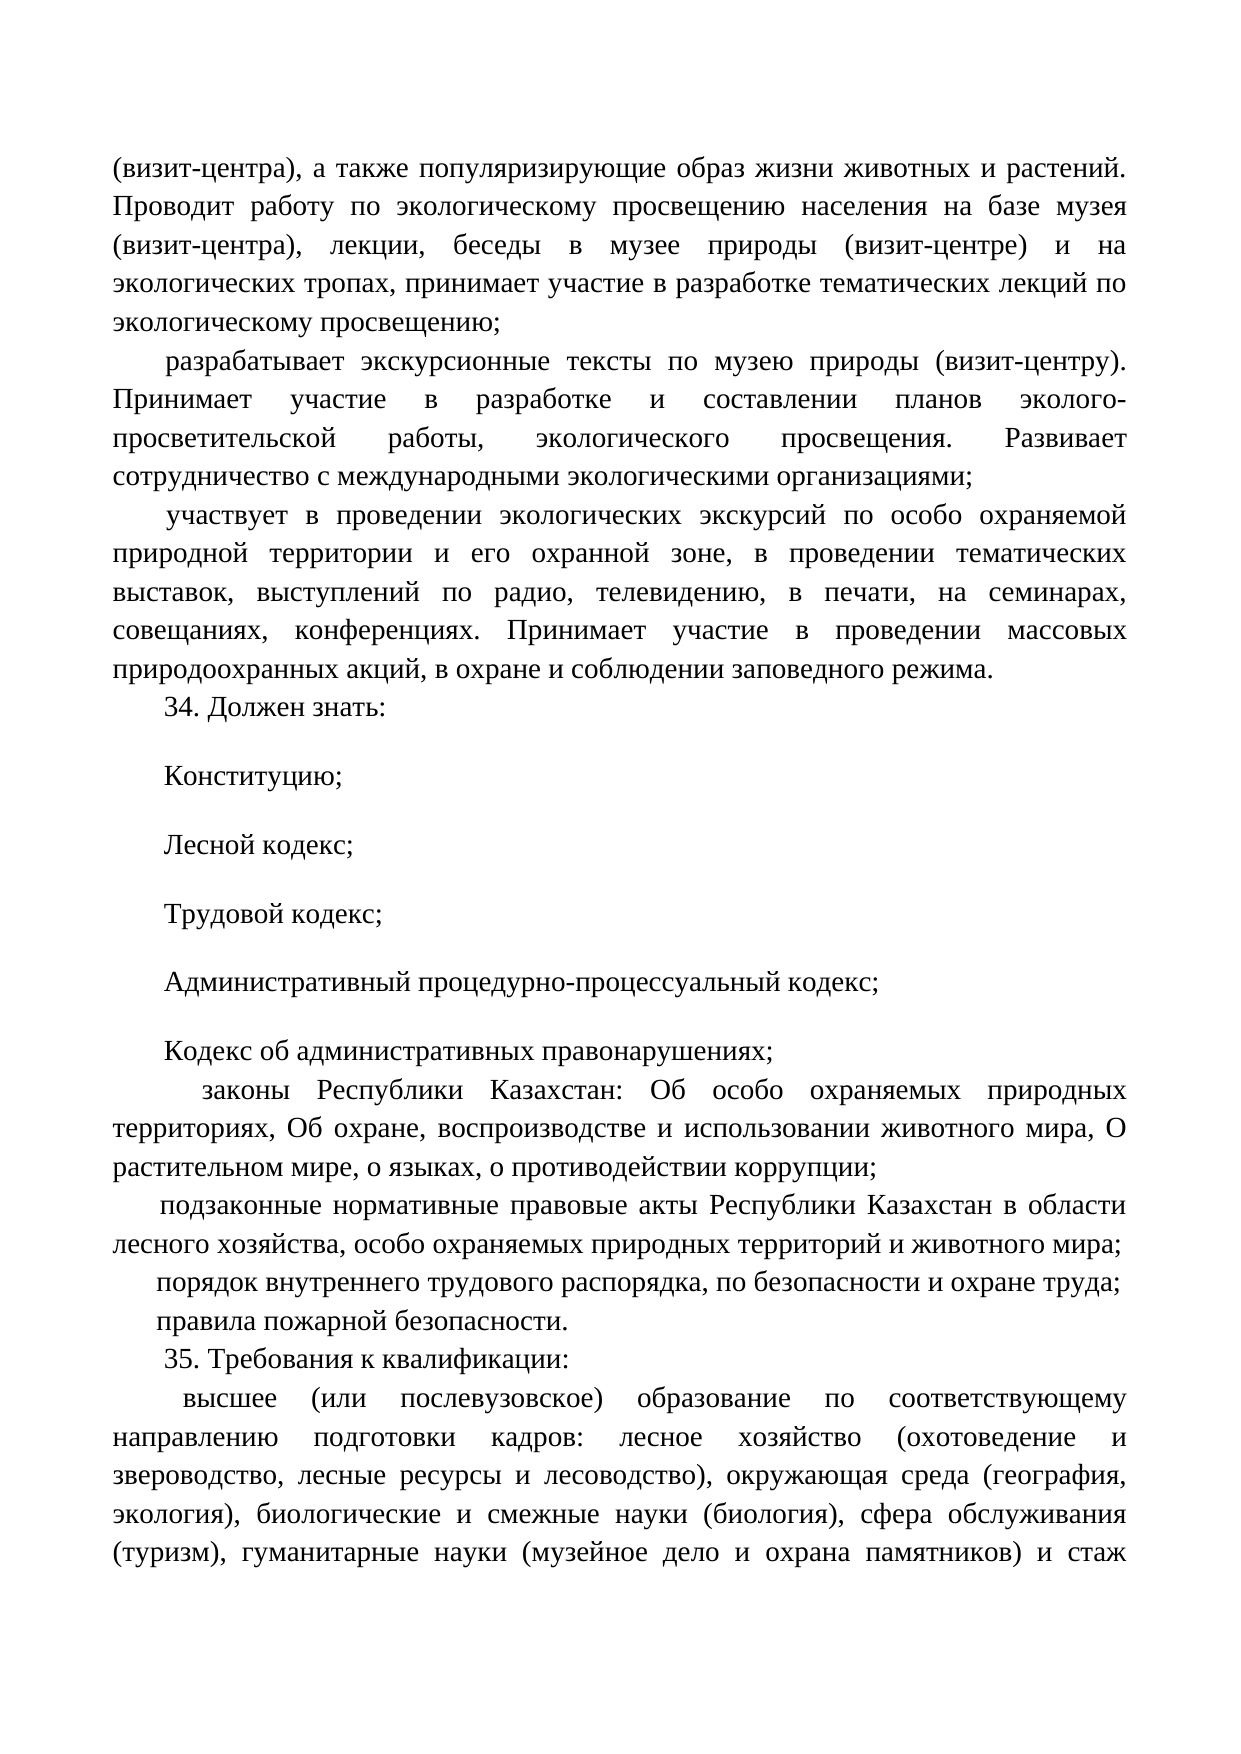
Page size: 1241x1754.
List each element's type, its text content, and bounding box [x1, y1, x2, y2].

text правила пожарной безопасности. [112, 1303, 1128, 1337]
text Лесной кодекс; [112, 827, 1128, 861]
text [112, 1380, 1128, 1568]
text подзаконные нормативные правовые акты Республики Казахстан в области лесного хозяйства, особо охраняемых природных территорий и животного мира; [112, 1187, 1128, 1259]
text Кодекс об административных правонарушениях; [112, 1033, 1128, 1067]
text участвует в проведении экологических экскурсий по особо охраняемой природной территории и его охранной зоне, в проведении тематических выставок, выступлений по радио, телевидению, в печати, на семинарах, совещаниях, конференциях. Принимает участие в проведении массовых природоохранных акций, в охране и соблюдении заповедного режима. [112, 497, 1128, 684]
text 34. Должен знать: [112, 689, 1128, 723]
text разрабатывает экскурсионные тексты по музею природы (визит-центру). Принимает участие в разработке и составлении планов эколого-просветительской работы, экологического просвещения. Развивает сотрудничество с международными экологическими организациями; [112, 343, 1128, 492]
text 35. Требования к квалификации: [112, 1342, 1128, 1375]
text Конституцию; [112, 758, 1128, 792]
text Трудовой кодекс; [112, 896, 1128, 929]
text законы Республики Казахстан: Об особо охраняемых природных территориях, Об охране, воспроизводстве и использовании животного мира, О растительном мире, о языках, о противодействии коррупции; [112, 1072, 1128, 1182]
text Административный процедурно-процессуальный кодекс; [112, 964, 1128, 998]
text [112, 150, 1128, 338]
text порядок внутреннего трудового распорядка, по безопасности и охране труда; [112, 1264, 1128, 1298]
